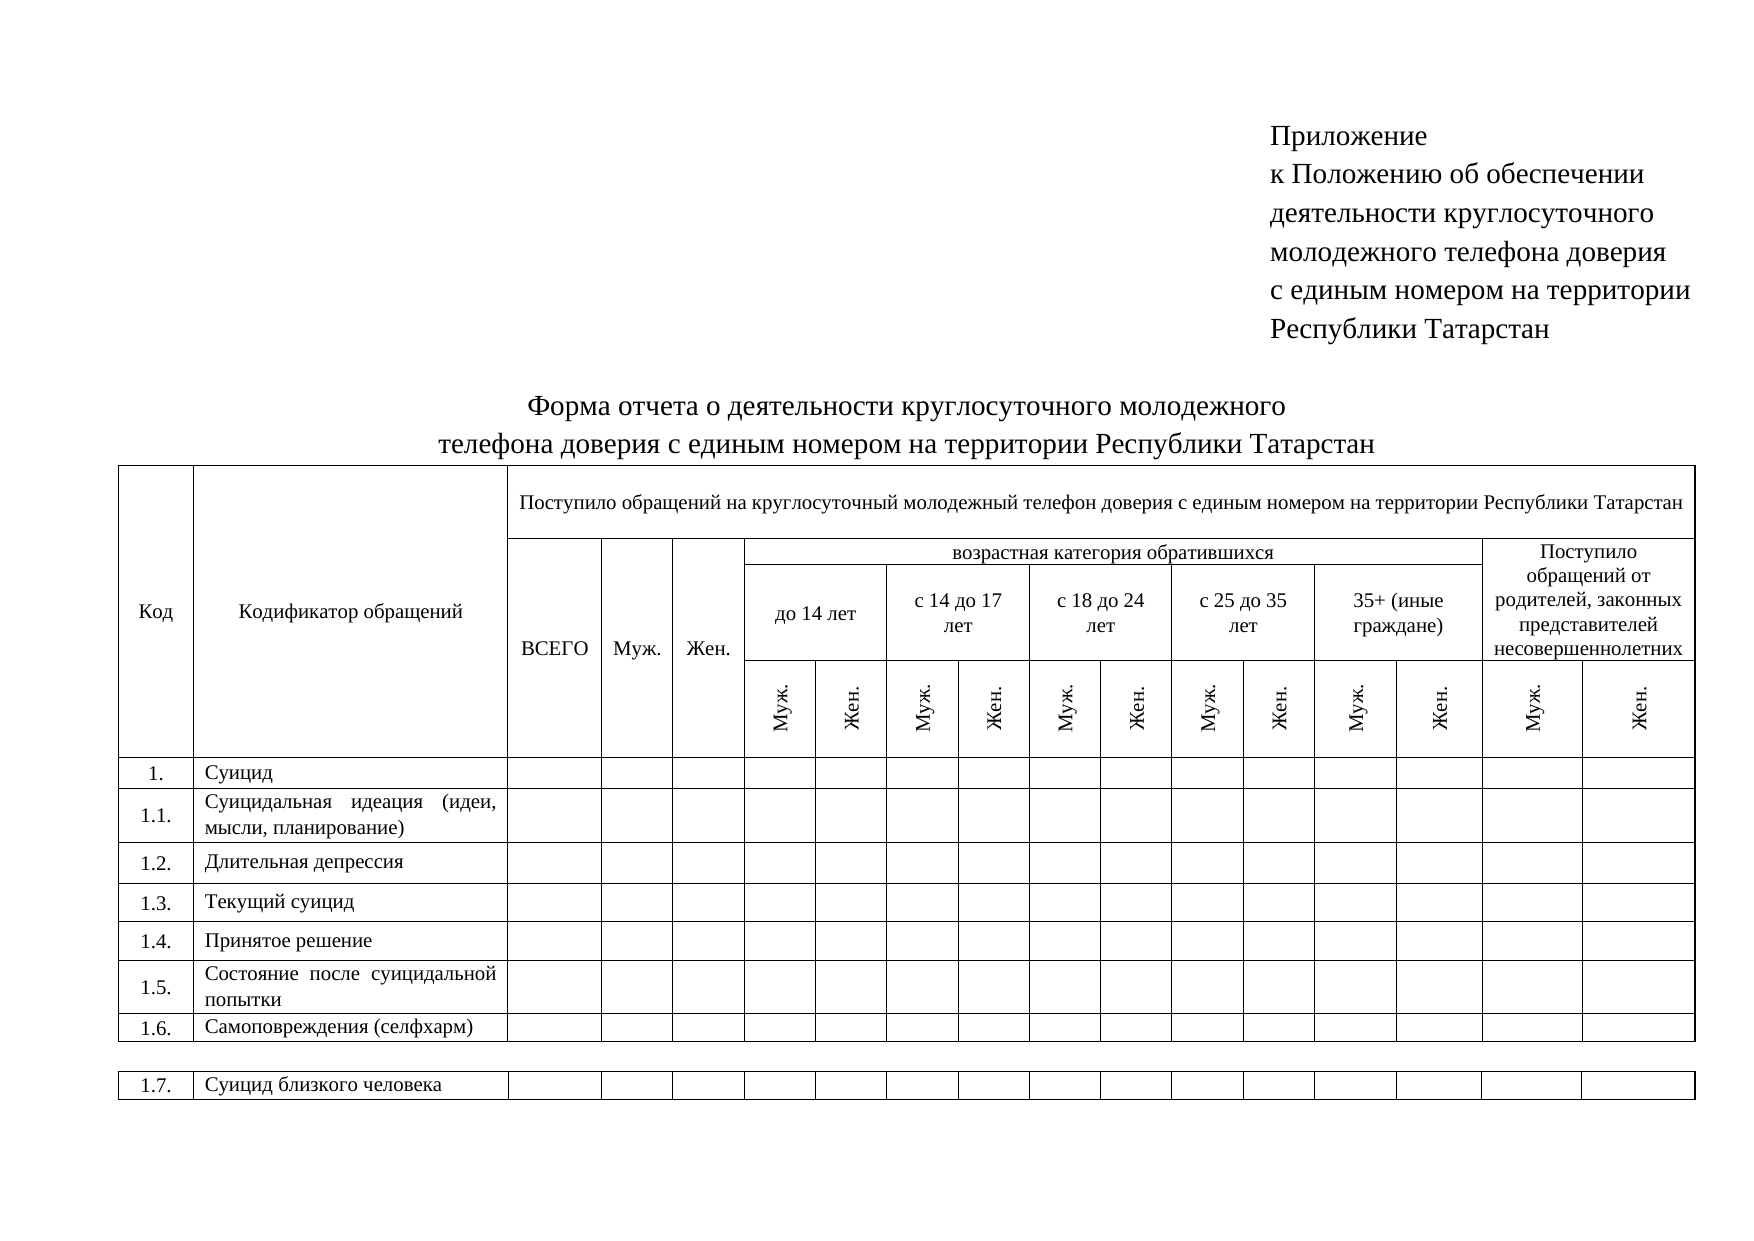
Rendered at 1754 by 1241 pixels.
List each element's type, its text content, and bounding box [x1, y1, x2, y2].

table_cell [1583, 884, 1694, 921]
table_cell [745, 1014, 815, 1041]
table_cell [602, 789, 672, 842]
table_cell [1397, 884, 1482, 921]
table_cell Жен. [1397, 661, 1482, 757]
table_cell [1483, 758, 1582, 788]
table_cell [1397, 922, 1482, 959]
table_cell Принятое решение [194, 922, 507, 959]
table_cell Жен. [1101, 661, 1171, 757]
table_cell Муж. [602, 539, 672, 757]
table_header 1.7. [119, 1072, 193, 1098]
table_cell Суицид [194, 758, 507, 788]
table_cell 1.6. [119, 1014, 193, 1041]
table_cell 1.2. [119, 843, 193, 883]
table_cell Жен. [816, 661, 886, 757]
table_cell [745, 884, 815, 921]
table_cell [508, 758, 601, 788]
table_header [816, 1072, 886, 1098]
table_cell [1244, 1014, 1314, 1041]
table_cell Состояние после суицидальной попытки [194, 961, 507, 1013]
table_cell [508, 961, 601, 1013]
table_cell [887, 843, 958, 883]
table_header [602, 1072, 672, 1098]
table_cell [1172, 843, 1243, 883]
table_cell [745, 789, 815, 842]
table_cell Жен. [1244, 661, 1314, 757]
table_header [745, 1072, 815, 1098]
table_cell [816, 843, 886, 883]
table_cell [1397, 1014, 1482, 1041]
table_header [1397, 1072, 1481, 1098]
table_cell [887, 1014, 958, 1041]
table_cell [1244, 922, 1314, 959]
table_cell [816, 1014, 886, 1041]
table_cell [673, 884, 744, 921]
table_cell [959, 884, 1029, 921]
table_cell [1583, 922, 1694, 959]
table_cell Муж. [1315, 661, 1396, 757]
table_cell Жен. [673, 539, 744, 757]
table_cell [1397, 961, 1482, 1013]
table_cell [1244, 961, 1314, 1013]
table_cell [887, 758, 958, 788]
table_header Поступило обращений на круглосуточный молодежный телефон доверия с единым номером на территории Республики Татарстан [508, 466, 1694, 538]
table_cell [673, 843, 744, 883]
table_cell ВСЕГО [508, 539, 601, 757]
table_cell Жен. [1583, 661, 1694, 757]
table_cell [1397, 789, 1482, 842]
table_cell 1.3. [119, 884, 193, 921]
table_cell [1030, 789, 1100, 842]
table_cell [1030, 1014, 1100, 1041]
table_cell [1583, 758, 1694, 788]
table_cell [1244, 843, 1314, 883]
table_cell Длительная депрессия [194, 843, 507, 883]
table_cell [1030, 884, 1100, 921]
table_cell [1101, 843, 1171, 883]
table_cell [1244, 884, 1314, 921]
table_header [959, 1072, 1029, 1098]
table_cell [1483, 789, 1582, 842]
table_cell [1583, 843, 1694, 883]
table_cell [1172, 789, 1243, 842]
table_header [1582, 1072, 1694, 1098]
table_cell [673, 789, 744, 842]
table_header [1315, 1072, 1396, 1098]
table_cell [1244, 758, 1314, 788]
table_cell [1315, 922, 1396, 959]
table_cell [1315, 961, 1396, 1013]
table_cell 1.4. [119, 922, 193, 959]
table_header [1030, 1072, 1100, 1098]
table_cell Муж. [1172, 661, 1243, 757]
table_cell [1030, 758, 1100, 788]
table_cell [1101, 922, 1171, 959]
table_cell [508, 884, 601, 921]
table_cell [1101, 1014, 1171, 1041]
table_cell [959, 789, 1029, 842]
table_cell 1. [119, 758, 193, 788]
table_header [887, 1072, 958, 1098]
table_cell [1583, 961, 1694, 1013]
text телефона доверия с единым номером на территории Республики Татарстан [118, 426, 1695, 460]
table_cell возрастная категория обратившихся [745, 539, 1482, 564]
table_cell [887, 789, 958, 842]
table_cell Самоповреждения (селфхарм) [194, 1014, 507, 1041]
table_cell [602, 922, 672, 959]
table_cell [816, 789, 886, 842]
table_header [509, 1072, 601, 1098]
table_cell [745, 843, 815, 883]
table_header [1244, 1072, 1314, 1098]
table_cell [673, 961, 744, 1013]
table_cell [1101, 884, 1171, 921]
table_cell [1101, 789, 1171, 842]
table_cell [745, 961, 815, 1013]
table_cell [673, 922, 744, 959]
table_cell [745, 922, 815, 959]
table_cell [602, 843, 672, 883]
table_header Код [119, 466, 193, 757]
table_cell Муж. [887, 661, 958, 757]
table_cell [745, 758, 815, 788]
text Форма отчета о деятельности круглосуточного молодежного [118, 388, 1695, 421]
table_cell [1030, 961, 1100, 1013]
table_cell [1483, 1014, 1582, 1041]
table_cell [508, 789, 601, 842]
table_cell [673, 1014, 744, 1041]
table_cell [1397, 758, 1482, 788]
table_cell [602, 961, 672, 1013]
table_cell 35+ (иные граждане) [1315, 565, 1482, 659]
table_cell [1172, 884, 1243, 921]
table_cell [1483, 922, 1582, 959]
table_cell [602, 884, 672, 921]
table_cell [1172, 1014, 1243, 1041]
table_cell [816, 758, 886, 788]
table_cell [1397, 843, 1482, 883]
table_cell [1483, 843, 1582, 883]
table_cell [1172, 922, 1243, 959]
table_cell [1583, 1014, 1694, 1041]
table_cell Поступило обращений от родителей, законных представителей несовершеннолетних [1483, 539, 1694, 659]
table_cell [1244, 789, 1314, 842]
table_cell Муж. [1483, 661, 1582, 757]
table_cell [1315, 843, 1396, 883]
table_header [1172, 1072, 1243, 1098]
table_cell [816, 884, 886, 921]
table_cell [602, 1014, 672, 1041]
table_cell Жен. [959, 661, 1029, 757]
table_cell с 18 до 24 лет [1030, 565, 1171, 659]
table_cell 1.1. [119, 789, 193, 842]
table_cell [959, 922, 1029, 959]
table_cell [959, 843, 1029, 883]
table_cell [673, 758, 744, 788]
table_cell [1101, 961, 1171, 1013]
table_cell Суицидальная идеация (идеи, мысли, планирование) [194, 789, 507, 842]
table_cell [887, 922, 958, 959]
table_cell [602, 758, 672, 788]
table_cell [1172, 758, 1243, 788]
table_cell [1101, 758, 1171, 788]
table_cell [816, 961, 886, 1013]
table_header [1482, 1072, 1581, 1098]
table_cell [1483, 961, 1582, 1013]
table_header [1101, 1072, 1171, 1098]
table_cell [508, 922, 601, 959]
table_cell Текущий суицид [194, 884, 507, 921]
table_cell с 14 до 17 лет [887, 565, 1029, 659]
table_cell Муж. [745, 661, 815, 757]
table_cell [1315, 789, 1396, 842]
table_header Суицид близкого человека [194, 1072, 508, 1098]
table_cell [1315, 758, 1396, 788]
table_cell [1483, 884, 1582, 921]
table_cell [1030, 843, 1100, 883]
table_header Кодификатор обращений [194, 466, 507, 757]
text Приложение [1270, 118, 1695, 152]
table_cell [887, 961, 958, 1013]
table_cell [1172, 961, 1243, 1013]
table_cell [959, 961, 1029, 1013]
table_cell [887, 884, 958, 921]
table_cell Муж. [1030, 661, 1100, 757]
text к Положению об обеспечении деятельности круглосуточного молодежного телефона доверия с единым номером на территории Республики Татарстан [1270, 157, 1695, 344]
table_cell до 14 лет [745, 565, 886, 659]
table_header [673, 1072, 744, 1098]
table_cell [1315, 884, 1396, 921]
table_cell [1583, 789, 1694, 842]
table_cell [959, 758, 1029, 788]
table_cell 1.5. [119, 961, 193, 1013]
table_cell [1315, 1014, 1396, 1041]
table_cell с 25 до 35 лет [1172, 565, 1314, 659]
table_cell [959, 1014, 1029, 1041]
table_cell [816, 922, 886, 959]
table_cell [508, 843, 601, 883]
table_cell [508, 1014, 601, 1041]
table_cell [1030, 922, 1100, 959]
